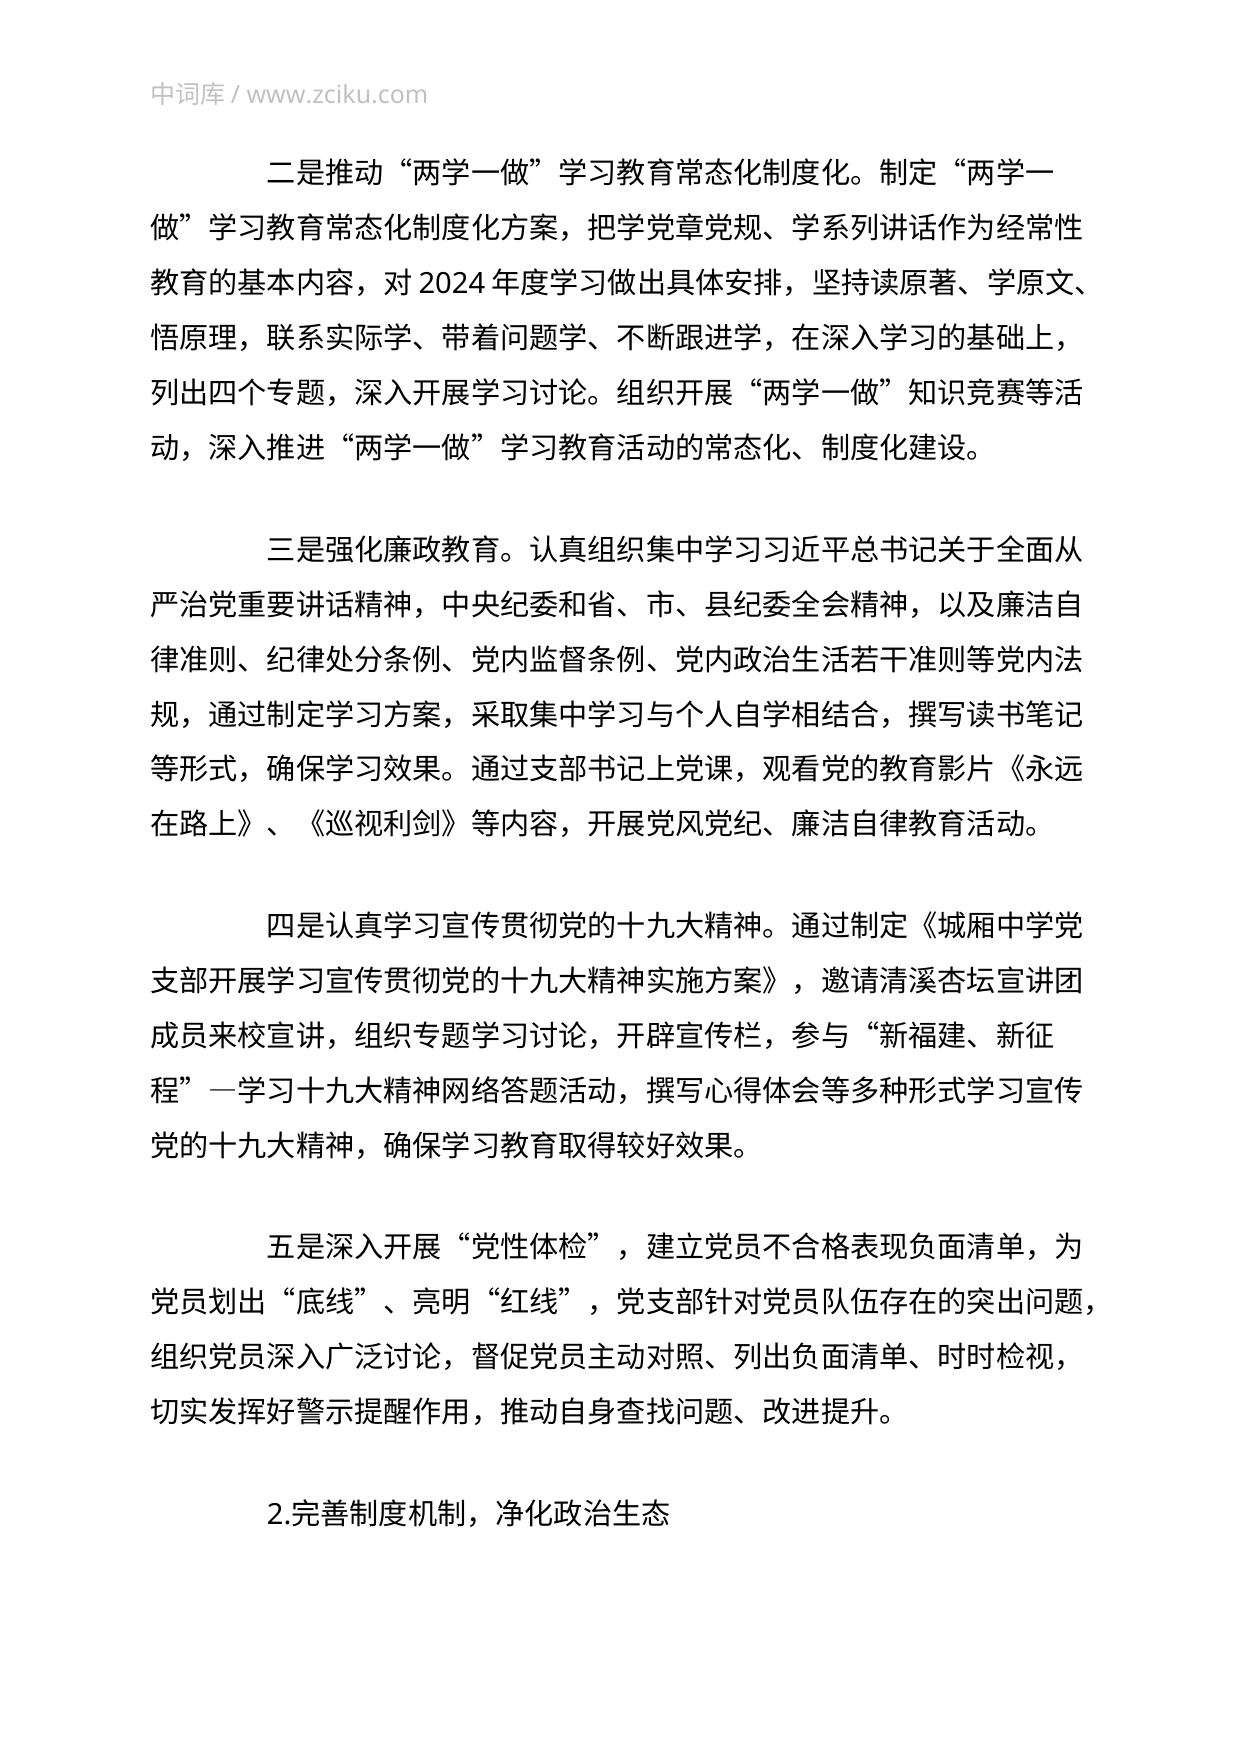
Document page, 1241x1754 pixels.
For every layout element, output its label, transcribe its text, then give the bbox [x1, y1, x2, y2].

text 五是深入开展“党性体检”，建立党员不合格表现负面清单，为党员划出“底线”、亮明“红线”，党支部针对党员队伍存在的突出问题，组织党员深入广泛讨论，督促党员主动对照、列出负面清单、时时检视，切实发挥好警示提醒作用，推动自身查找问题、改进提升。 [150, 1224, 1090, 1431]
text 2.完善制度机制，净化政治生态 [150, 1490, 1090, 1533]
text 三是强化廉政教育。认真组织集中学习习近平总书记关于全面从严治党重要讲话精神，中央纪委和省、市、县纪委全会精神，以及廉洁自律准则、纪律处分条例、党内监督条例、党内政治生活若干准则等党内法规，通过制定学习方案，采取集中学习与个人自学相结合，撰写读书笔记等形式，确保学习效果。通过支部书记上党课，观看党的教育影片《永远在路上》、《巡视利剑》等内容，开展党风党纪、廉洁自律教育活动。 [150, 526, 1090, 843]
text 二是推动“两学一做”学习教育常态化制度化。制定“两学一做”学习教育常态化制度化方案，把学党章党规、学系列讲话作为经常性教育的基本内容，对2024年度学习做出具体安排，坚持读原著、学原文、悟原理，联系实际学、带着问题学、不断跟进学，在深入学习的基础上，列出四个专题，深入开展学习讨论。组织开展“两学一做”知识竞赛等活动，深入推进“两学一做”学习教育活动的常态化、制度化建设。 [150, 150, 1090, 467]
text 四是认真学习宣传贯彻党的十九大精神。通过制定《城厢中学党支部开展学习宣传贯彻党的十九大精神实施方案》，邀请清溪杏坛宣讲团成员来校宣讲，组织专题学习讨论，开辟宣传栏，参与“新福建、新征程”—学习十九大精神网络答题活动，撰写心得体会等多种形式学习宣传党的十九大精神，确保学习教育取得较好效果。 [150, 903, 1090, 1164]
